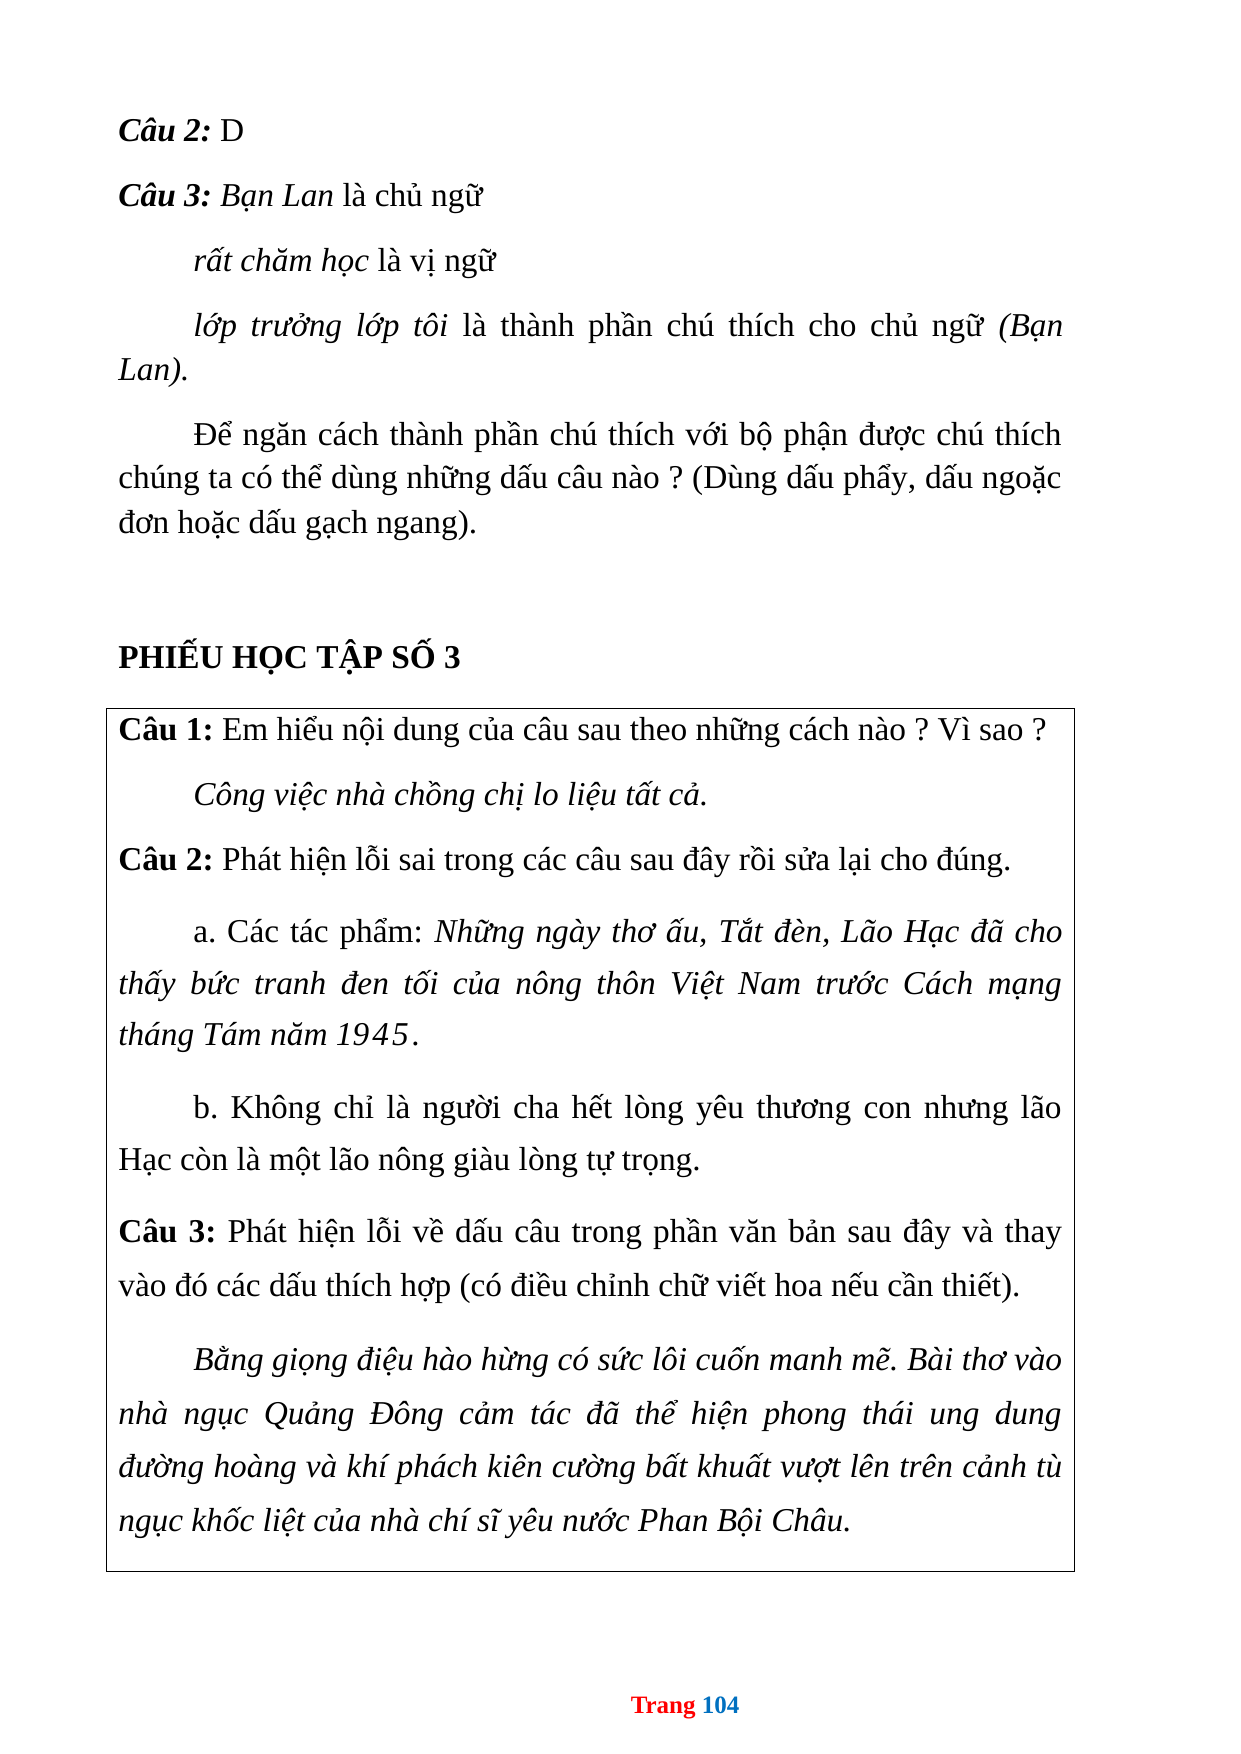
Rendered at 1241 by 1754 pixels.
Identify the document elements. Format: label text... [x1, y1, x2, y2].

text Câu 2: D [118, 110, 1063, 148]
text PHIẾU HỌC TẬP SỐ 3 [118, 637, 1063, 676]
text rất chăm học là vị ngữ [118, 240, 1063, 278]
text Câu 3: Bạn Lan là chủ ngữ [118, 175, 1063, 213]
text lớp trưởng lớp tôi là thành phần chú thích cho chủ ngữ (Bạn Lan). [118, 305, 1063, 387]
text Để ngăn cách thành phần chú thích với bộ phận được chú thích chúng ta có thể dùng những dấu câu nào ? (Dùng dấu phẩy, dấu ngoặc đơn hoặc dấu gạch ngang). [118, 414, 1063, 540]
